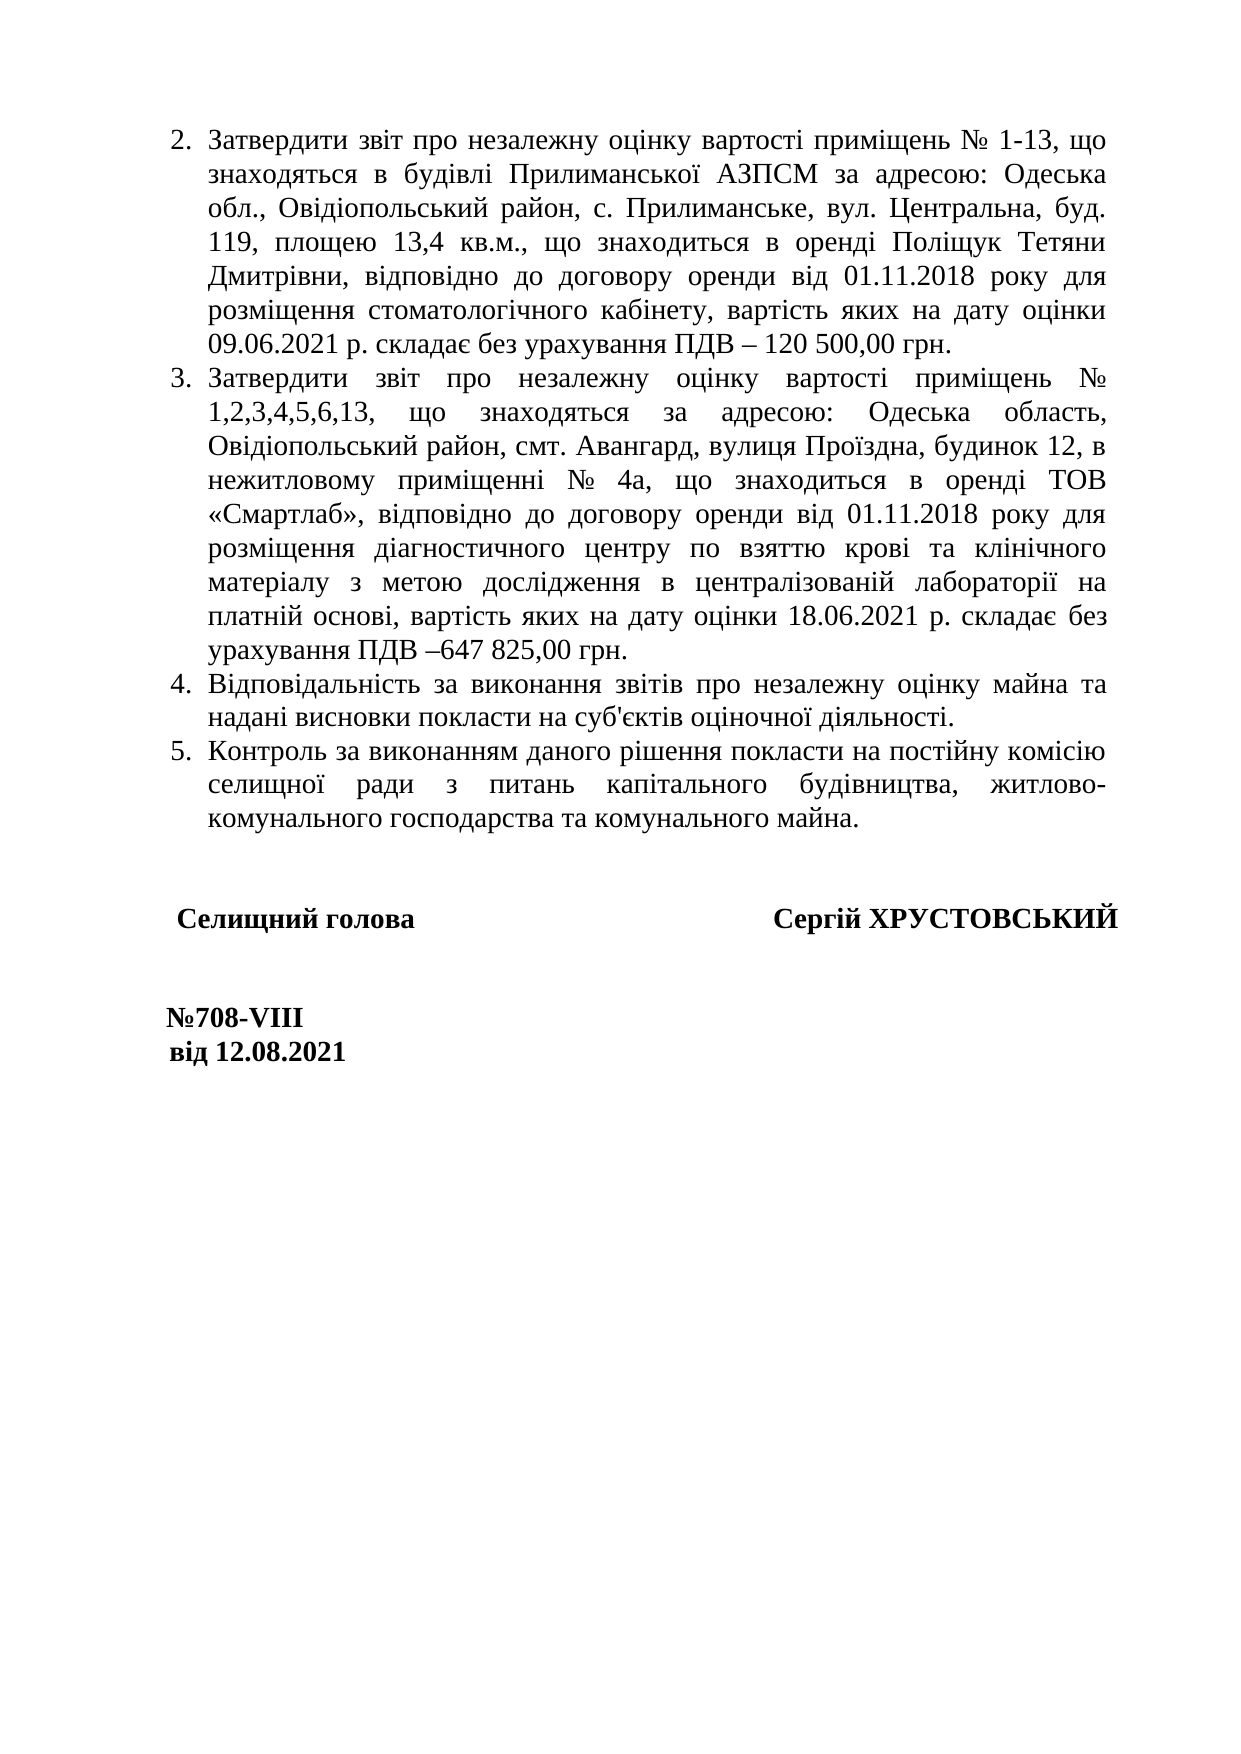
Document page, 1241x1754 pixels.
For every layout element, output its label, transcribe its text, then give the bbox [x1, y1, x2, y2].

list Затвердити звіт про незалежну оцінку вартості приміщень № 1-13, що знаходяться в будівлі Прилиманської АЗПСМ за адресою: Одеська обл., Овідіопольський район, с. Прилиманське, вул. Центральна, буд. 119, площею 13,4 кв.м., що знаходиться в оренді Поліщук Тетяни Дмитрівни, відповідно до договору оренди від 01.11.2018 року для розміщення стоматологічного кабінету, вартість яких на дату оцінки 09.06.2021 р. складає без урахування ПДВ – 120 500,00 грн. [170, 123, 1107, 360]
list Контроль за виконанням даного рішення покласти на постійну комісію селищної ради з питань капітального будівництва, житлово-комунального господарства та комунального майна. [170, 733, 1107, 834]
text Селищний голова Сергій ХРУСТОВСЬКИЙ [133, 901, 1122, 935]
list Відповідальність за виконання звітів про незалежну оцінку майна та надані висновки покласти на суб'єктів оціночної діяльності. [170, 666, 1107, 733]
text №708-VIII [133, 1000, 1063, 1034]
list Затвердити звіт про незалежну оцінку вартості приміщень № 1,2,3,4,5,6,13, що знаходяться за адресою: Одеська область, Овідіопольський район, смт. Авангард, вулиця Проїздна, будинок 12, в нежитловому приміщенні № 4а, що знаходиться в оренді ТОВ «Смартлаб», відповідно до договору оренди від 01.11.2018 року для розміщення діагностичного центру по взяттю крові та клінічного матеріалу з метою дослідження в централізованій лабораторії на платній основі, вартість яких на дату оцінки 18.06.2021 р. складає без урахування ПДВ –647 825,00 грн. [170, 360, 1107, 666]
text від 12.08.2021 [133, 1034, 1063, 1068]
